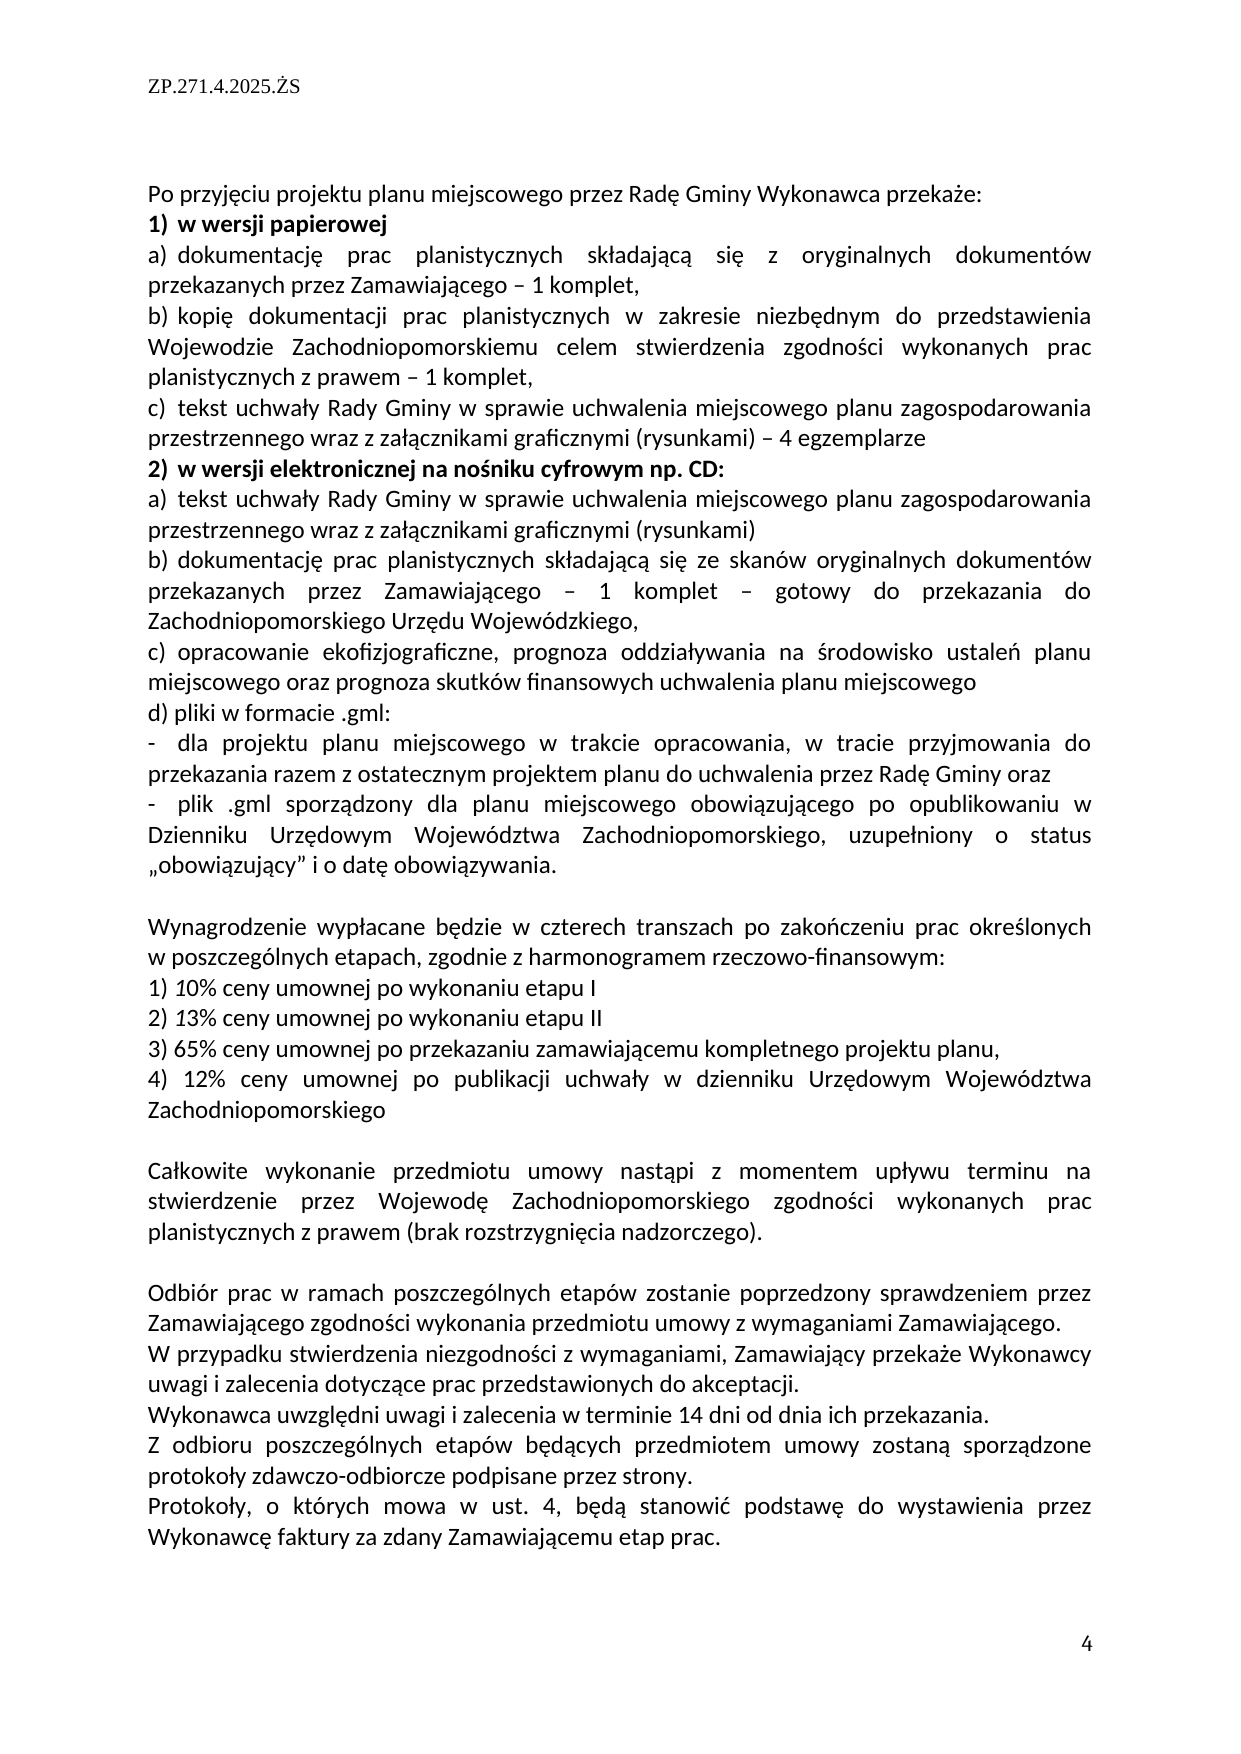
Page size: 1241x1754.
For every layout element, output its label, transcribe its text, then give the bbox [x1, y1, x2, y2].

text - dla projektu planu miejscowego w trakcie opracowania, w tracie przyjmowania do przekazania razem z ostatecznym projektem planu do uchwalenia przez Radę Gminy oraz [148, 727, 1093, 788]
list tekst uchwały Rady Gminy w sprawie uchwalenia miejscowego planu zagospodarowania przestrzennego wraz z załącznikami graficznymi (rysunkami) [148, 483, 1093, 544]
text Z odbioru poszczególnych etapów będących przedmiotem umowy zostaną sporządzone protokoły zdawczo-odbiorcze podpisane przez strony. [148, 1429, 1093, 1491]
list w wersji elektronicznej na nośniku cyfrowym np. CD: [148, 453, 1093, 483]
text 2) 13% ceny umownej po wykonaniu etapu II [148, 1002, 1093, 1033]
text Po przyjęciu projektu planu miejscowego przez Radę Gminy Wykonawca przekaże: [148, 178, 1093, 209]
text Odbiór prac w ramach poszczególnych etapów zostanie poprzedzony sprawdzeniem przez Zamawiającego zgodności wykonania przedmiotu umowy z wymaganiami Zamawiającego. [148, 1277, 1093, 1338]
text Protokoły, o których mowa w ust. 4, będą stanowić podstawę do wystawienia przez Wykonawcę faktury za zdany Zamawiającemu etap prac. [148, 1491, 1093, 1552]
list dokumentację prac planistycznych składającą się z oryginalnych dokumentów przekazanych przez Zamawiającego – 1 komplet, [148, 239, 1093, 300]
list dokumentację prac planistycznych składającą się ze skanów oryginalnych dokumentów przekazanych przez Zamawiającego – 1 komplet – gotowy do przekazania do Zachodniopomorskiego Urzędu Wojewódzkiego, [148, 544, 1093, 636]
list kopię dokumentacji prac planistycznych w zakresie niezbędnym do przedstawienia Wojewodzie Zachodniopomorskiemu celem stwierdzenia zgodności wykonanych prac planistycznych z prawem – 1 komplet, [148, 300, 1093, 392]
list tekst uchwały Rady Gminy w sprawie uchwalenia miejscowego planu zagospodarowania przestrzennego wraz z załącznikami graficznymi (rysunkami) – 4 egzemplarze [148, 392, 1093, 453]
text 4) 12% ceny umownej po publikacji uchwały w dzienniku Urzędowym Województwa Zachodniopomorskiego [148, 1063, 1093, 1124]
text Całkowite wykonanie przedmiotu umowy nastąpi z momentem upływu terminu na stwierdzenie przez Wojewodę Zachodniopomorskiego zgodności wykonanych prac planistycznych z prawem (brak rozstrzygnięcia nadzorczego). [148, 1155, 1093, 1246]
text d) pliki w formacie .gml: [148, 697, 1093, 727]
list opracowanie ekofizjograficzne, prognoza oddziaływania na środowisko ustaleń planu miejscowego oraz prognoza skutków finansowych uchwalenia planu miejscowego [148, 636, 1093, 697]
text Wynagrodzenie wypłacane będzie w czterech transzach po zakończeniu prac określonych w poszczególnych etapach, zgodnie z harmonogramem rzeczowo-finansowym: [148, 911, 1093, 972]
list w wersji papierowej [148, 209, 1093, 239]
text Wykonawca uwzględni uwagi i zalecenia w terminie 14 dni od dnia ich przekazania. [148, 1399, 1093, 1429]
text 3) 65% ceny umownej po przekazaniu zamawiającemu kompletnego projektu planu, [148, 1033, 1093, 1063]
text 1) 10% ceny umownej po wykonaniu etapu I [148, 972, 1093, 1002]
text - plik .gml sporządzony dla planu miejscowego obowiązującego po opublikowaniu w Dzienniku Urzędowym Województwa Zachodniopomorskiego, uzupełniony o status „obowiązujący” i o datę obowiązywania. [148, 788, 1093, 880]
text W przypadku stwierdzenia niezgodności z wymaganiami, Zamawiający przekaże Wykonawcy uwagi i zalecenia dotyczące prac przedstawionych do akceptacji. [148, 1338, 1093, 1399]
